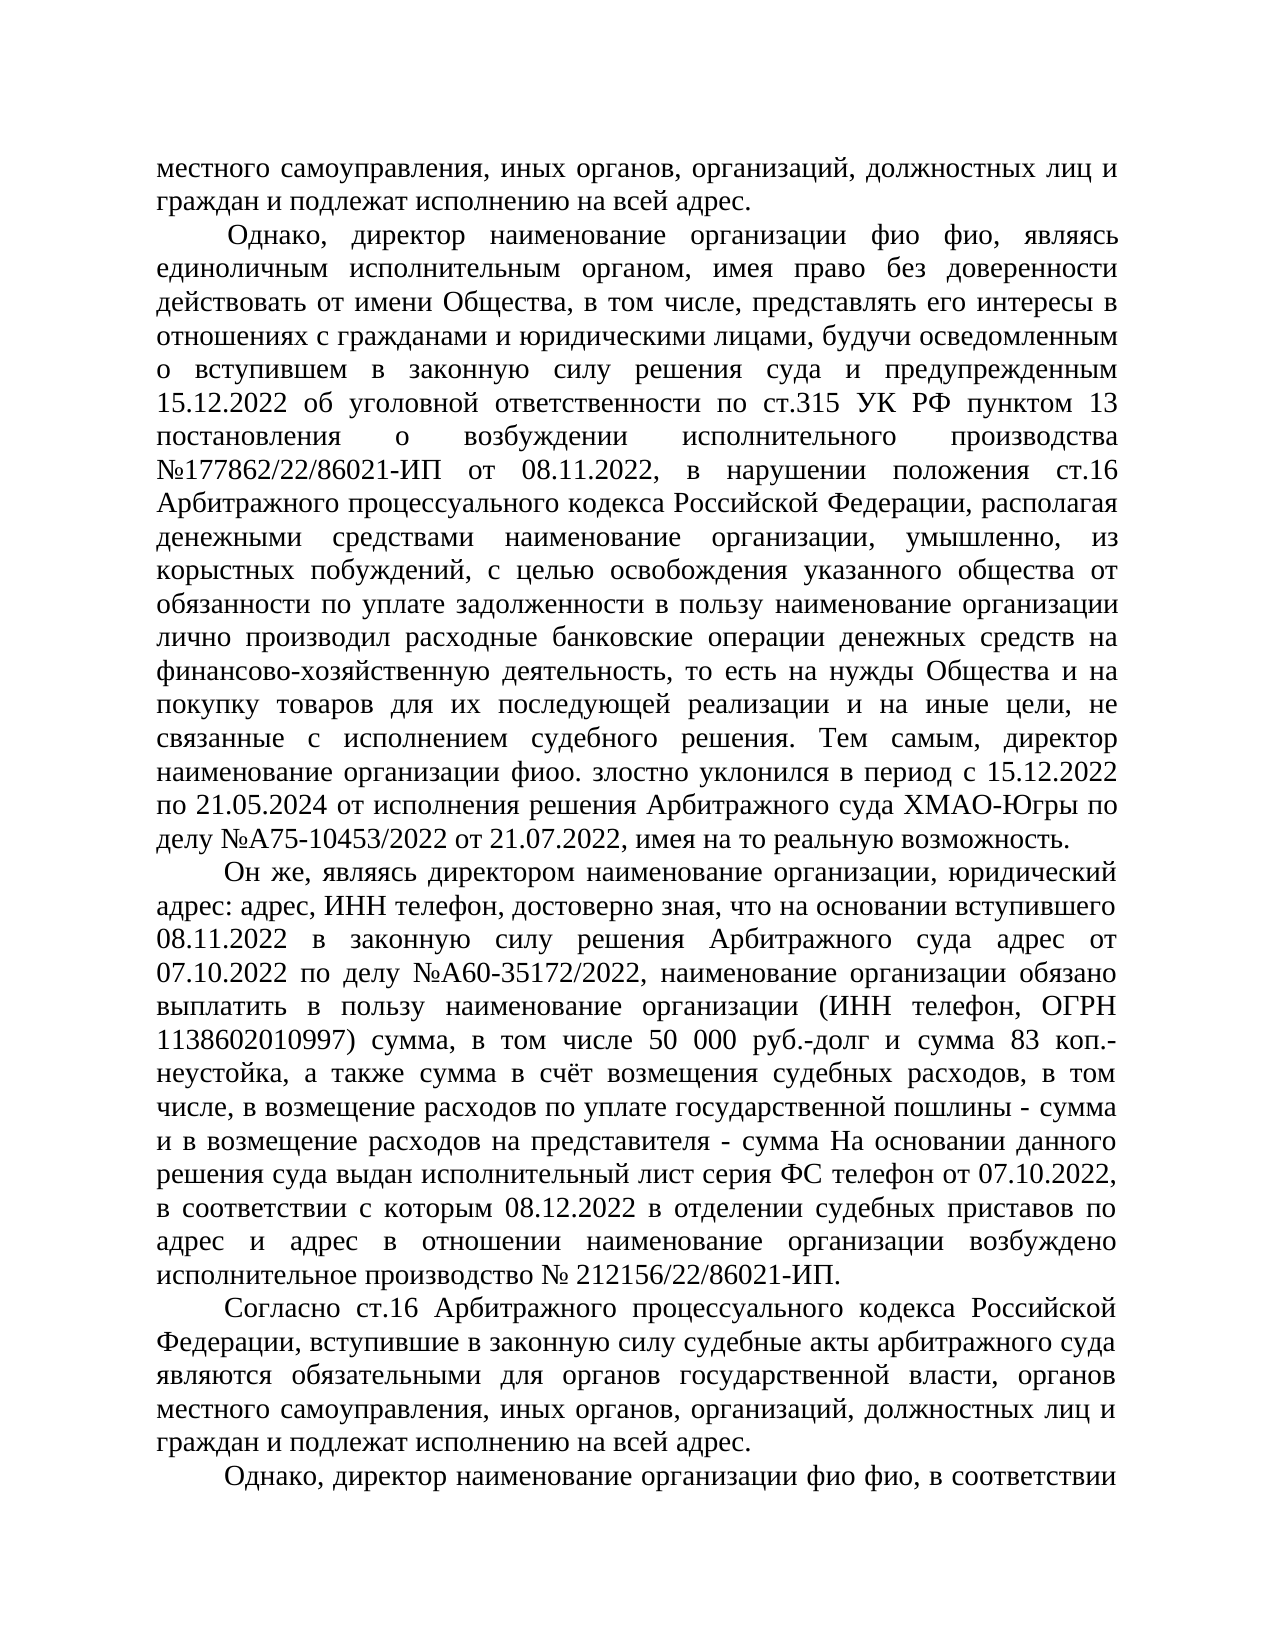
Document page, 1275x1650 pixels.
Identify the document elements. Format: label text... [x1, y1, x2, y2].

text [156, 150, 1119, 217]
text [156, 1458, 1117, 1492]
text Он же, являясь директором наименование организации, юридический адрес: адрес, ИНН телефон, достоверно зная, что на основании вступившего 08.11.2022 в законную силу решения Арбитражного суда адрес от 07.10.2022 по делу №А60-35172/2022, наименование организации обязано выплатить в пользу наименование организации (ИНН телефон, ОГРН 1138602010997) сумма, в том числе 50 000 руб.-долг и сумма 83 коп.-неустойка, а также сумма в счёт возмещения судебных расходов, в том числе, в возмещение расходов по уплате государственной пошлины - сумма и в возмещение расходов на представителя - сумма На основании данного решения суда выдан исполнительный лист серия ФС телефон от 07.10.2022, в соответствии с которым 08.12.2022 в отделении судебных приставов по адрес и адрес в отношении наименование организации возбуждено исполнительное производство № 212156/22/86021-ИП. [156, 854, 1117, 1290]
text Однако, директор наименование организации фио фио, являясь единоличным исполнительным органом, имея право без доверенности действовать от имени Общества, в том числе, представлять его интересы в отношениях с гражданами и юридическими лицами, будучи осведомленным о вступившем в законную силу решения суда и предупрежденным 15.12.2022 об уголовной ответственности по ст.315 УК РФ пунктом 13 постановления о возбуждении исполнительного производства №177862/22/86021-ИП от 08.11.2022, в нарушении положения ст.16 Арбитражного процессуального кодекса Российской Федерации, располагая денежными средствами наименование организации, умышленно, из корыстных побуждений, с целью освобождения указанного общества от обязанности по уплате задолженности в пользу наименование организации лично производил расходные банковские операции денежных средств на финансово-хозяйственную деятельность, то есть на нужды Общества и на покупку товаров для их последующей реализации и на иные цели, не связанные с исполнением судебного решения. Тем самым, директор наименование организации фиоо. злостно уклонился в период с 15.12.2022 по 21.05.2024 от исполнения решения Арбитражного суда ХМАО-Югры по делу №А75-10453/2022 от 21.07.2022, имея на то реальную возможность. [156, 217, 1119, 854]
